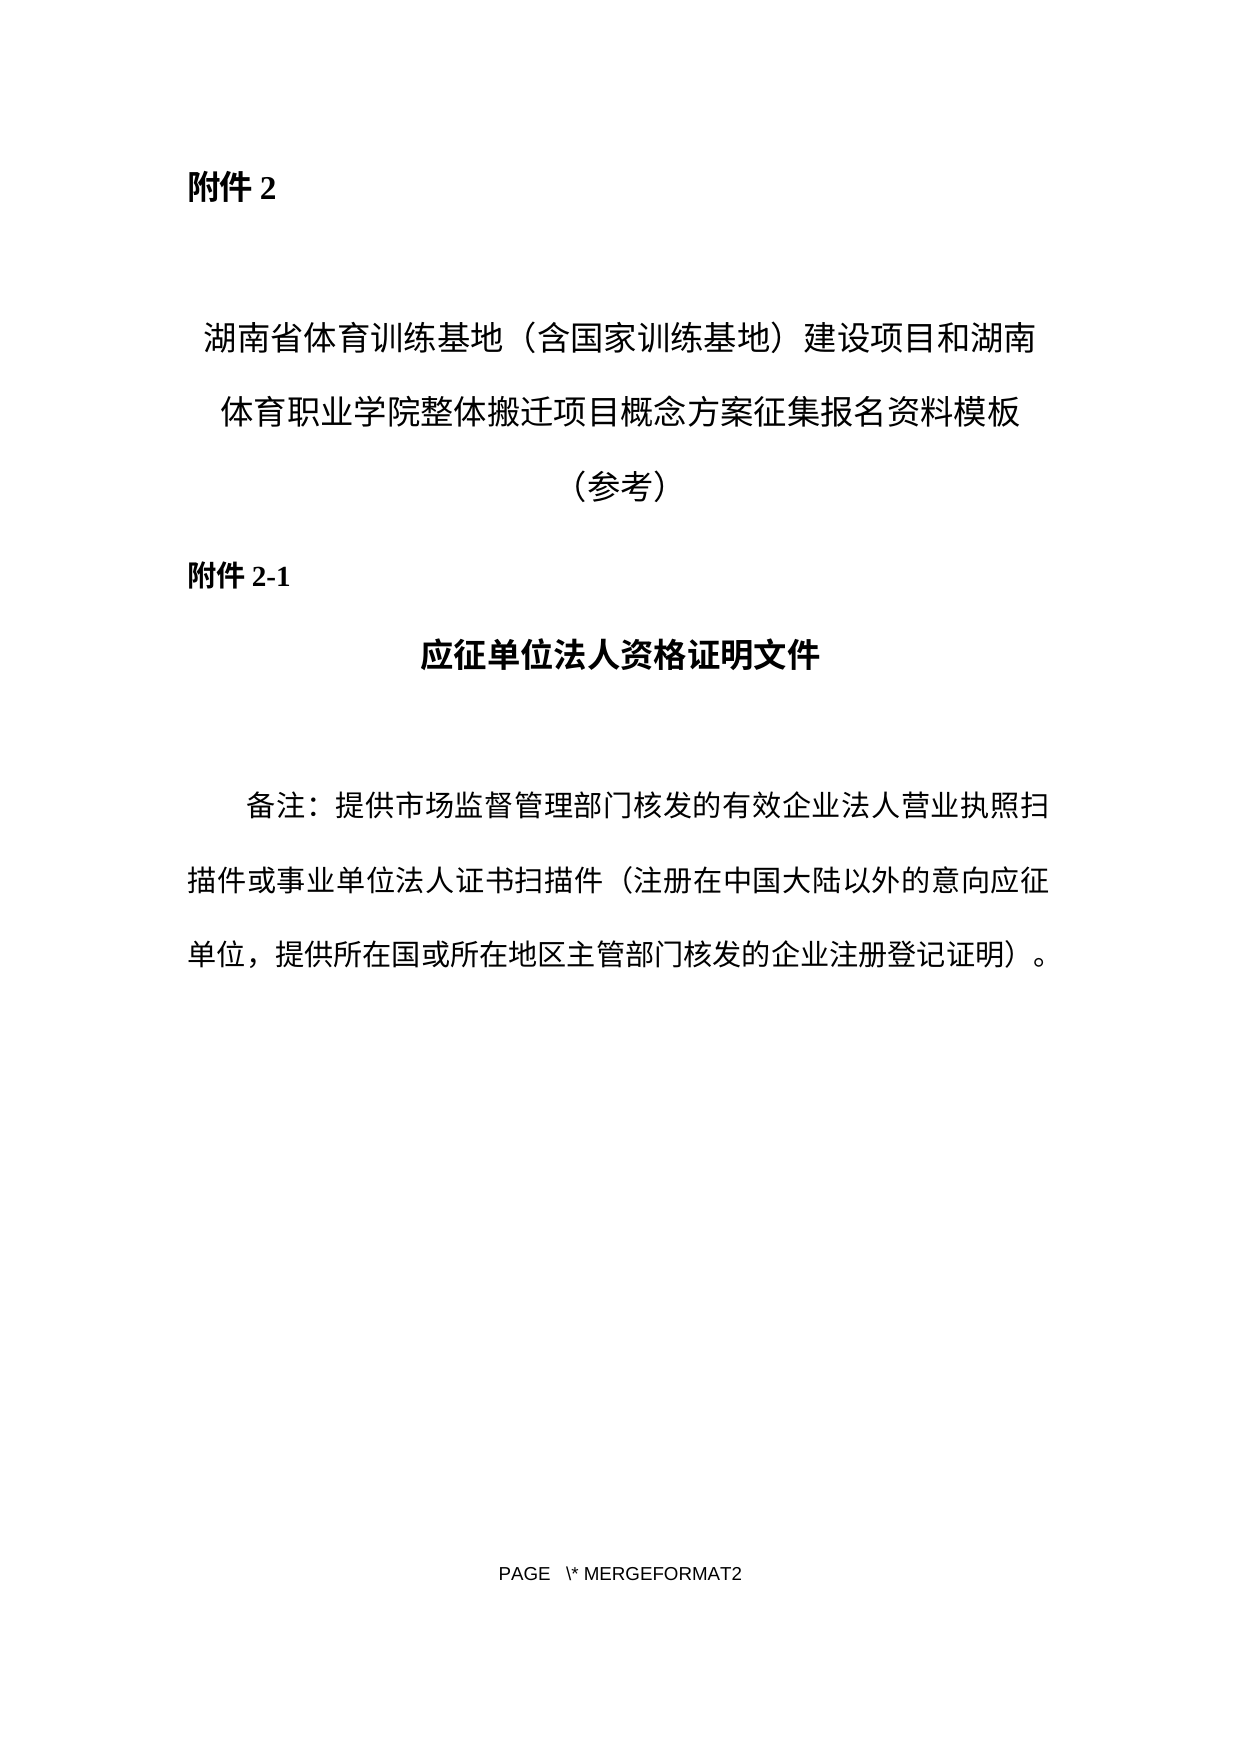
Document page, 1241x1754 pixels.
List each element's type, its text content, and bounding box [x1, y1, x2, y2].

text 湖南省体育训练基地（含国家训练基地）建设项目和湖南体育职业学院整体搬迁项目概念方案征集报名资料模板（参考） [187, 303, 1053, 517]
text 应征单位法人资格证明文件 [187, 629, 1053, 677]
text 备注：提供市场监督管理部门核发的有效企业法人营业执照扫描件或事业单位法人证书扫描件（注册在中国大陆以外的意向应征单位，提供所在国或所在地区主管部门核发的企业注册登记证明）。 [187, 771, 1053, 986]
text 附件2-1 [187, 541, 1053, 606]
text 附件2 [187, 153, 1053, 211]
